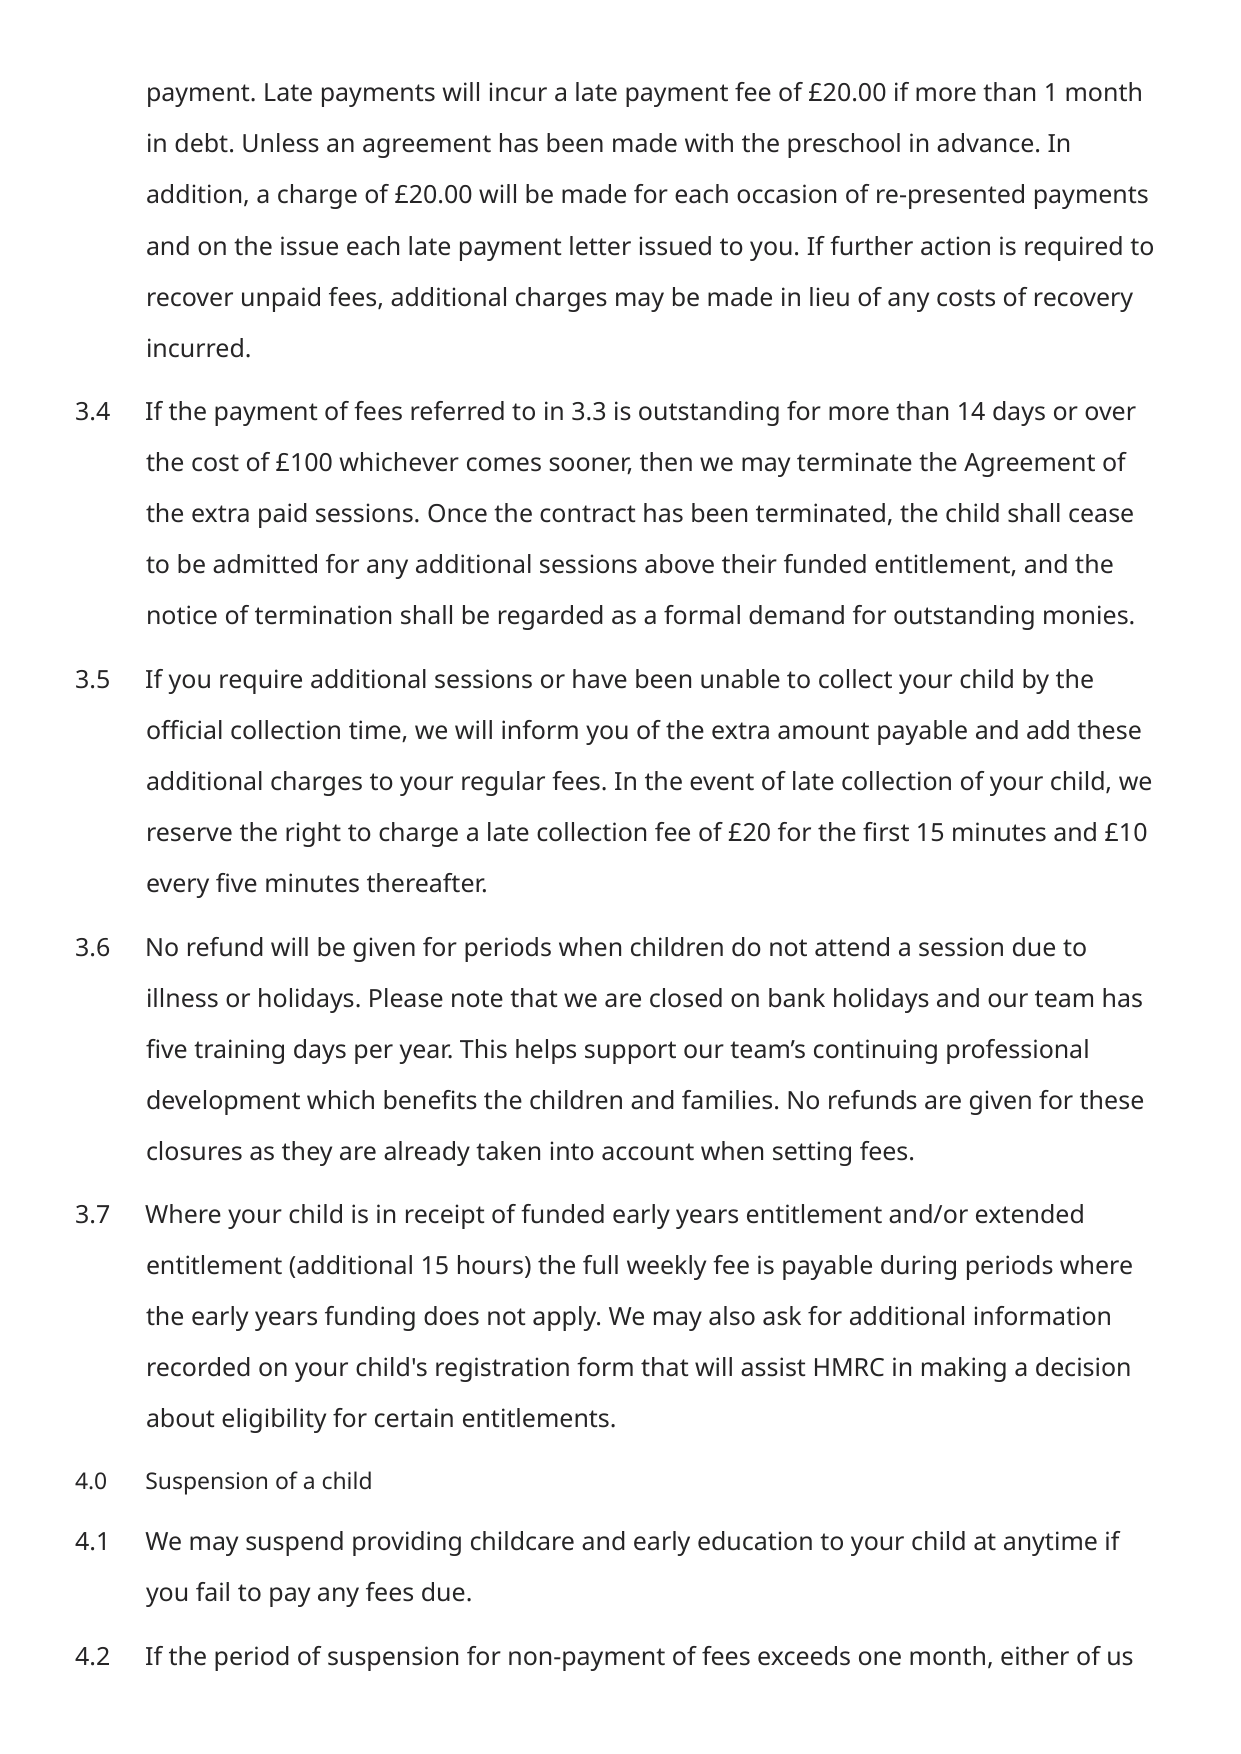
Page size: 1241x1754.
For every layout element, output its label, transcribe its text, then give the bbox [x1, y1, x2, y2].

subtitle Suspension of a child [75, 1464, 1165, 1496]
list We may suspend providing childcare and early education to your child at anytime if you fail to pay any fees due. [75, 1524, 1165, 1609]
list No refund will be given for periods when children do not attend a session due to illness or holidays. Please note that we are closed on bank holidays and our team has five training days per year. This helps support our team’s continuing professional development which benefits the children and families. No refunds are given for these closures as they are already taken into account when setting fees. [75, 929, 1165, 1167]
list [75, 1638, 1165, 1673]
list If you require additional sessions or have been unable to collect your child by the official collection time, we will inform you of the extra amount payable and add these additional charges to your regular fees. In the event of late collection of your child, we reserve the right to charge a late collection fee of £20 for the first 15 minutes and £10 every five minutes thereafter. [75, 661, 1165, 900]
list If the payment of fees referred to in 3.3 is outstanding for more than 14 days or over the cost of £100 whichever comes sooner, then we may terminate the Agreement of the extra paid sessions. Once the contract has been terminated, the child shall cease to be admitted for any additional sessions above their funded entitlement, and the notice of termination shall be regarded as a formal demand for outstanding monies. [75, 394, 1165, 632]
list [75, 75, 1165, 364]
list Where your child is in receipt of funded early years entitlement and/or extended entitlement (additional 15 hours) the full weekly fee is payable during periods where the early years funding does not apply. We may also ask for additional information recorded on your child's registration form that will assist HMRC in making a decision about eligibility for certain entitlements. [75, 1197, 1165, 1435]
